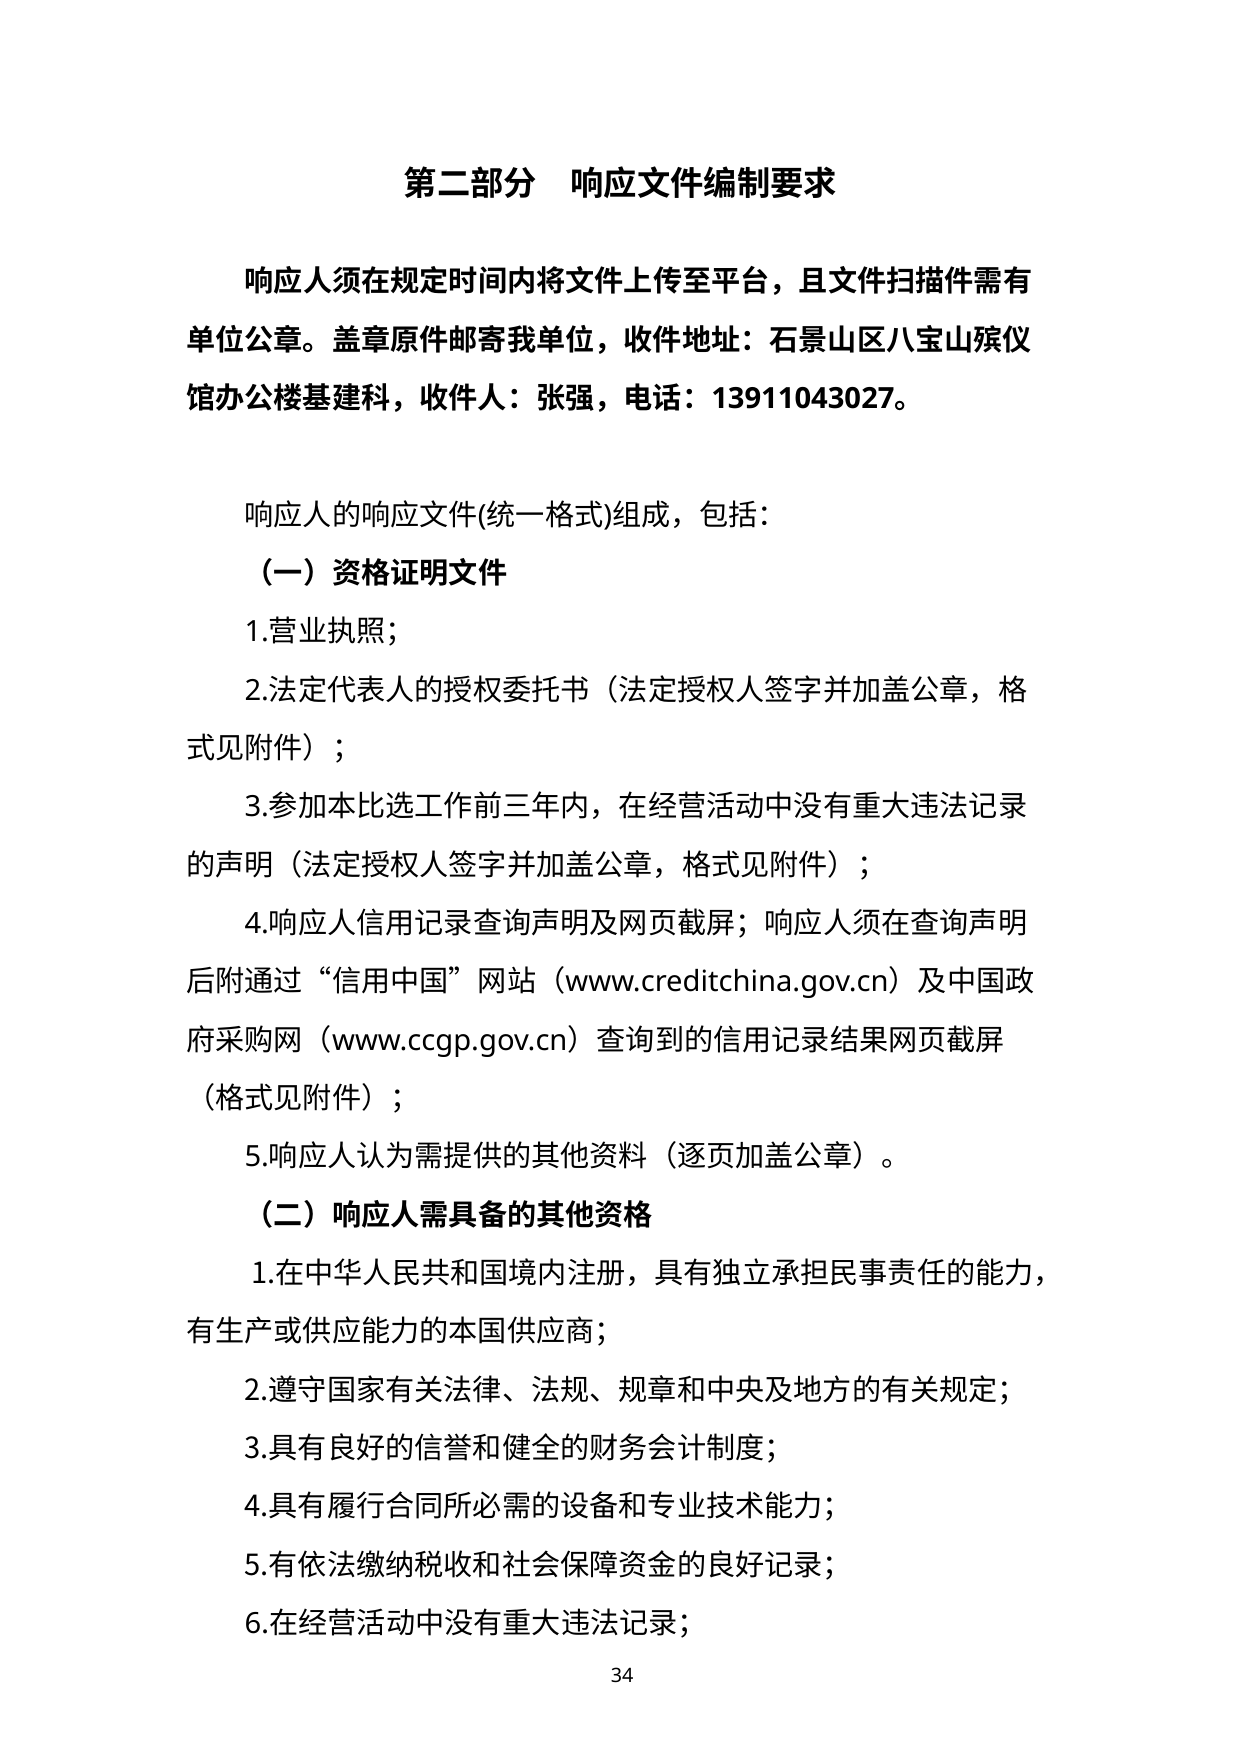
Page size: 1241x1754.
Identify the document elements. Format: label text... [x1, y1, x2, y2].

text 第二部分 响应文件编制要求 [186, 149, 1054, 207]
text 4.具有履行合同所必需的设备和专业技术能力； [186, 1470, 1054, 1528]
text 5.响应人认为需提供的其他资料（逐页加盖公章）。 [186, 1120, 1054, 1178]
text 2.法定代表人的授权委托书（法定授权人签字并加盖公章，格式见附件）； [186, 653, 1054, 770]
text 响应人须在规定时间内将文件上传至平台，且文件扫描件需有单位公章。盖章原件邮寄我单位，收件地址：石景山区八宝山殡仪馆办公楼基建科，收件人：张强，电话：13911043027。 [186, 245, 1054, 420]
text 响应人的响应文件(统一格式)组成，包括： [186, 478, 1054, 537]
text 5.有依法缴纳税收和社会保障资金的良好记录； [186, 1528, 1054, 1587]
text 1.营业执照； [186, 595, 1054, 653]
text 3.参加本比选工作前三年内，在经营活动中没有重大违法记录的声明（法定授权人签字并加盖公章，格式见附件）； [186, 770, 1054, 887]
text 6.在经营活动中没有重大违法记录； [186, 1587, 1054, 1645]
text 1.在中华人民共和国境内注册，具有独立承担民事责任的能力，有生产或供应能力的本国供应商； [186, 1237, 1054, 1353]
text （二）响应人需具备的其他资格 [186, 1178, 1054, 1237]
text 4.响应人信用记录查询声明及网页截屏；响应人须在查询声明后附通过“信用中国”网站（www.creditchina.gov.cn）及中国政府采购网（www.ccgp.gov.cn）查询到的信用记录结果网页截屏（格式见附件）； [186, 887, 1054, 1120]
text 3.具有良好的信誉和健全的财务会计制度； [186, 1412, 1054, 1470]
text （一）资格证明文件 [186, 537, 1054, 595]
text 2.遵守国家有关法律、法规、规章和中央及地方的有关规定； [186, 1353, 1054, 1412]
